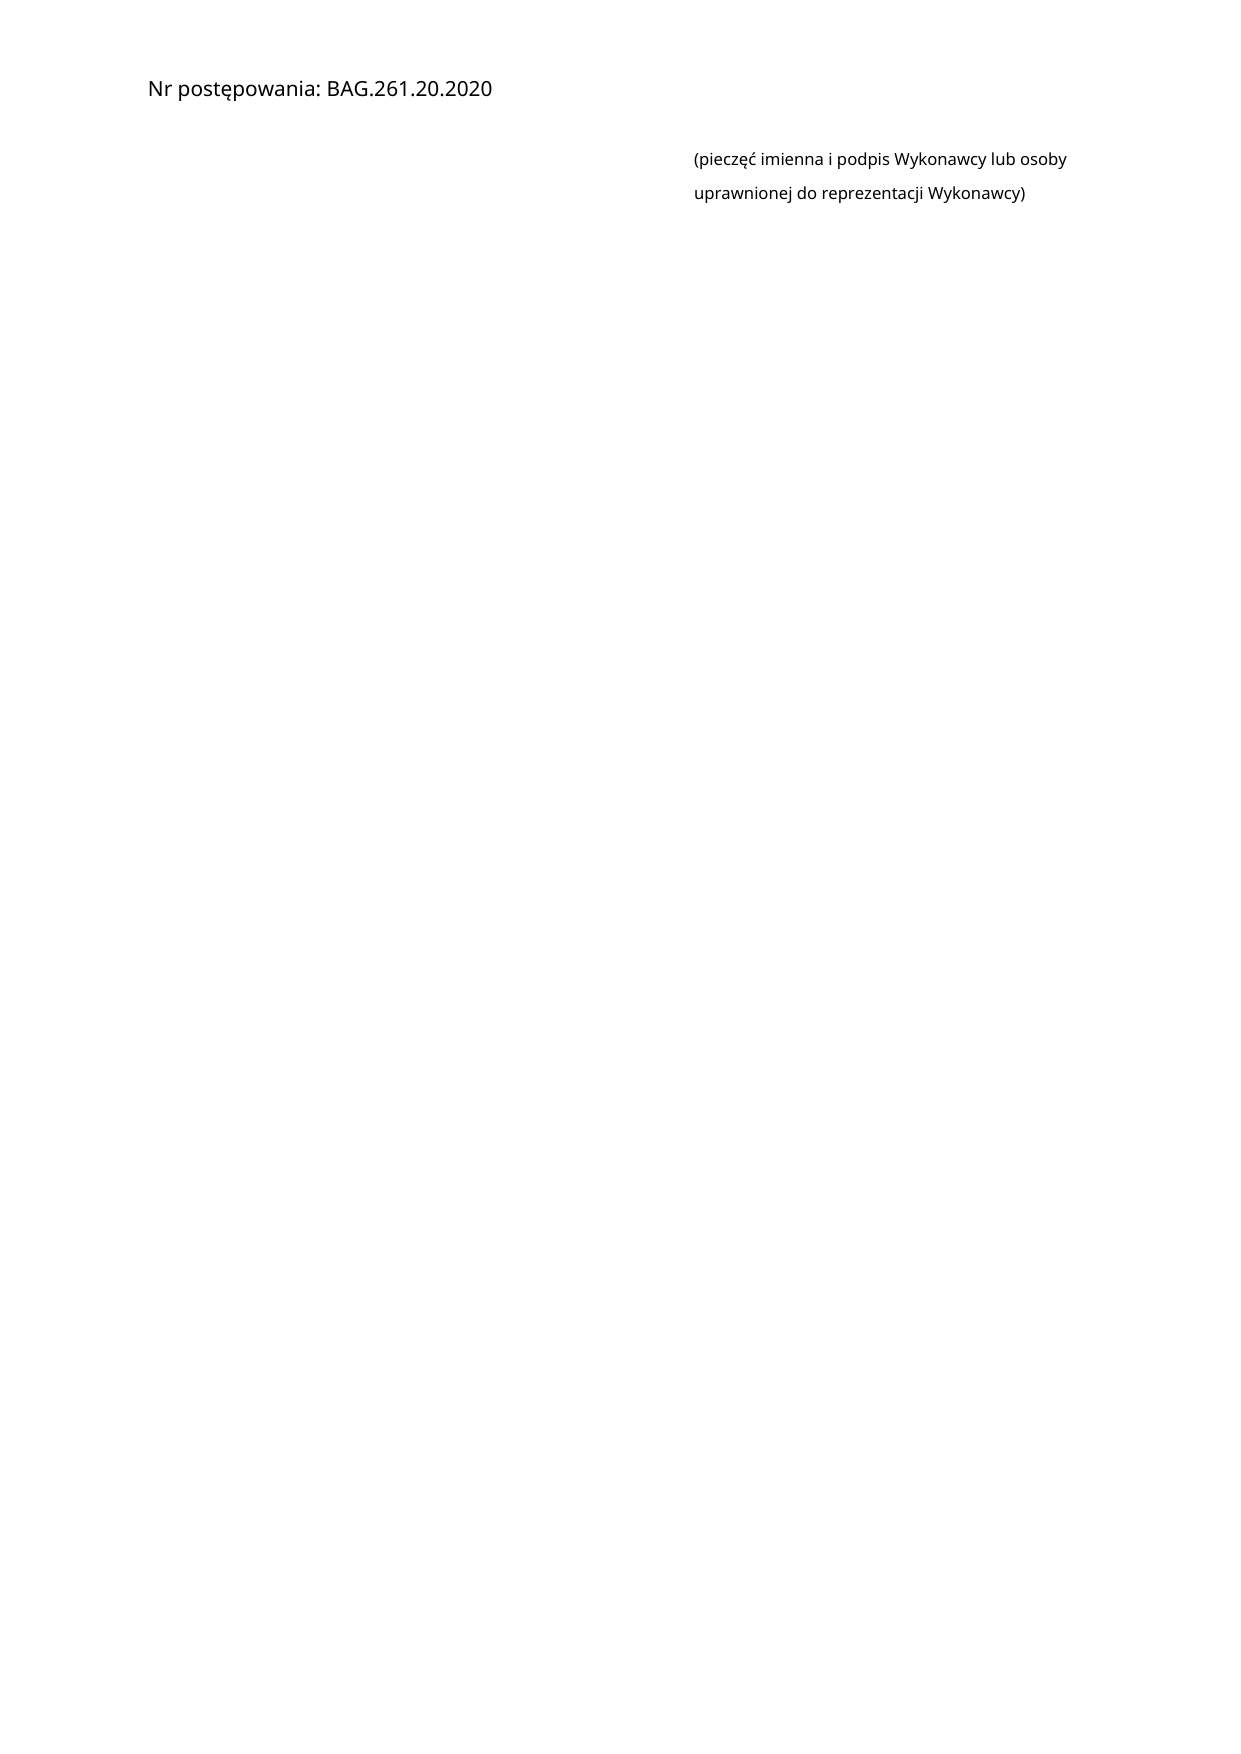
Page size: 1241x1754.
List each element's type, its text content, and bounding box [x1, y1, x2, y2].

text (pieczęć imienna i podpis Wykonawcy lub osoby uprawnionej do reprezentacji Wykonawcy) [694, 148, 1093, 204]
